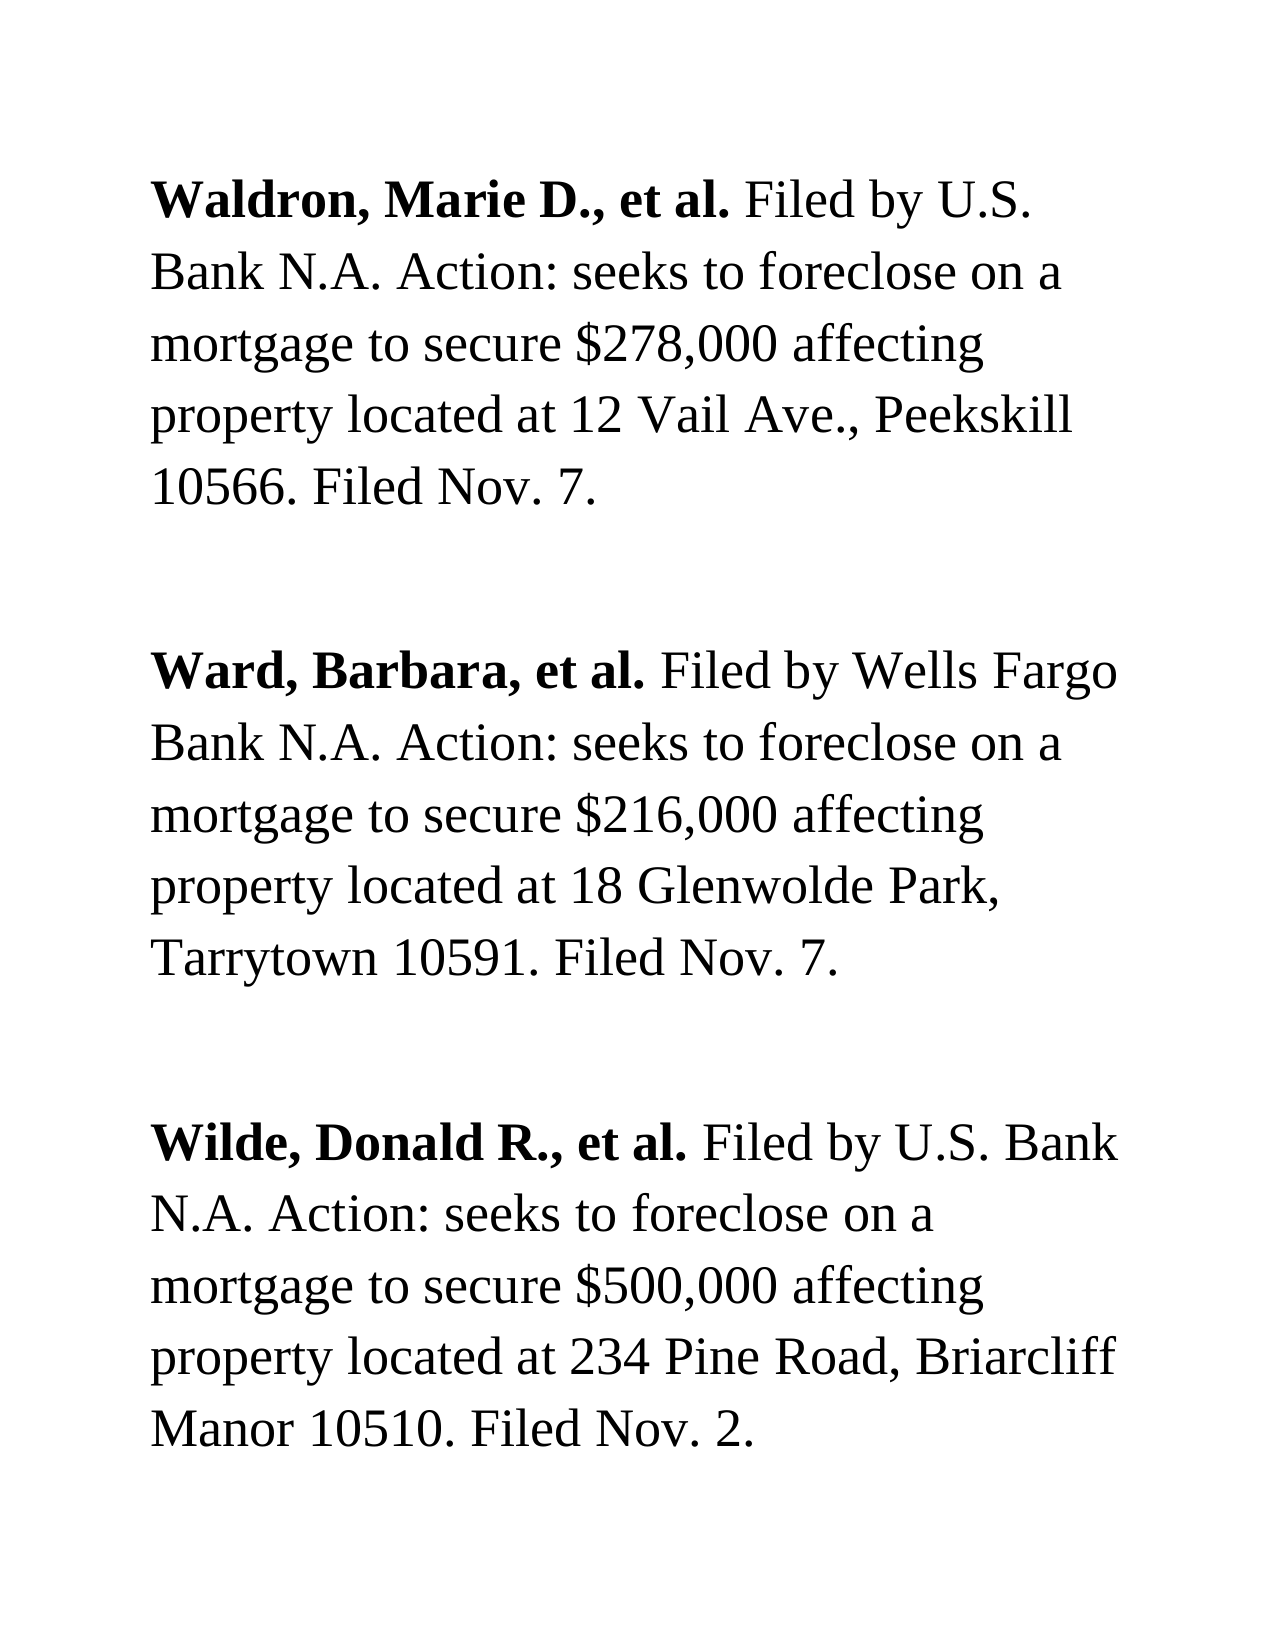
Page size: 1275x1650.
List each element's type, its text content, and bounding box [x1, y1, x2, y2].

text Waldron, Marie D., et al. Filed by U.S. Bank N.A. Action: seeks to foreclose on a mortgage to secure $278,000 affecting property located at 12 Vail Ave., Peekskill 10566. Filed Nov. 7. [150, 167, 1125, 516]
text Ward, Barbara, et al. Filed by Wells Fargo Bank N.A. Action: seeks to foreclose on a mortgage to secure $216,000 affecting property located at 18 Glenwolde Park, Tarrytown 10591. Filed Nov. 7. [150, 638, 1125, 987]
text Wilde, Donald R., et al. Filed by U.S. Bank N.A. Action: seeks to foreclose on a mortgage to secure $500,000 affecting property located at 234 Pine Road, Briarcliff Manor 10510. Filed Nov. 2. [150, 1109, 1125, 1458]
